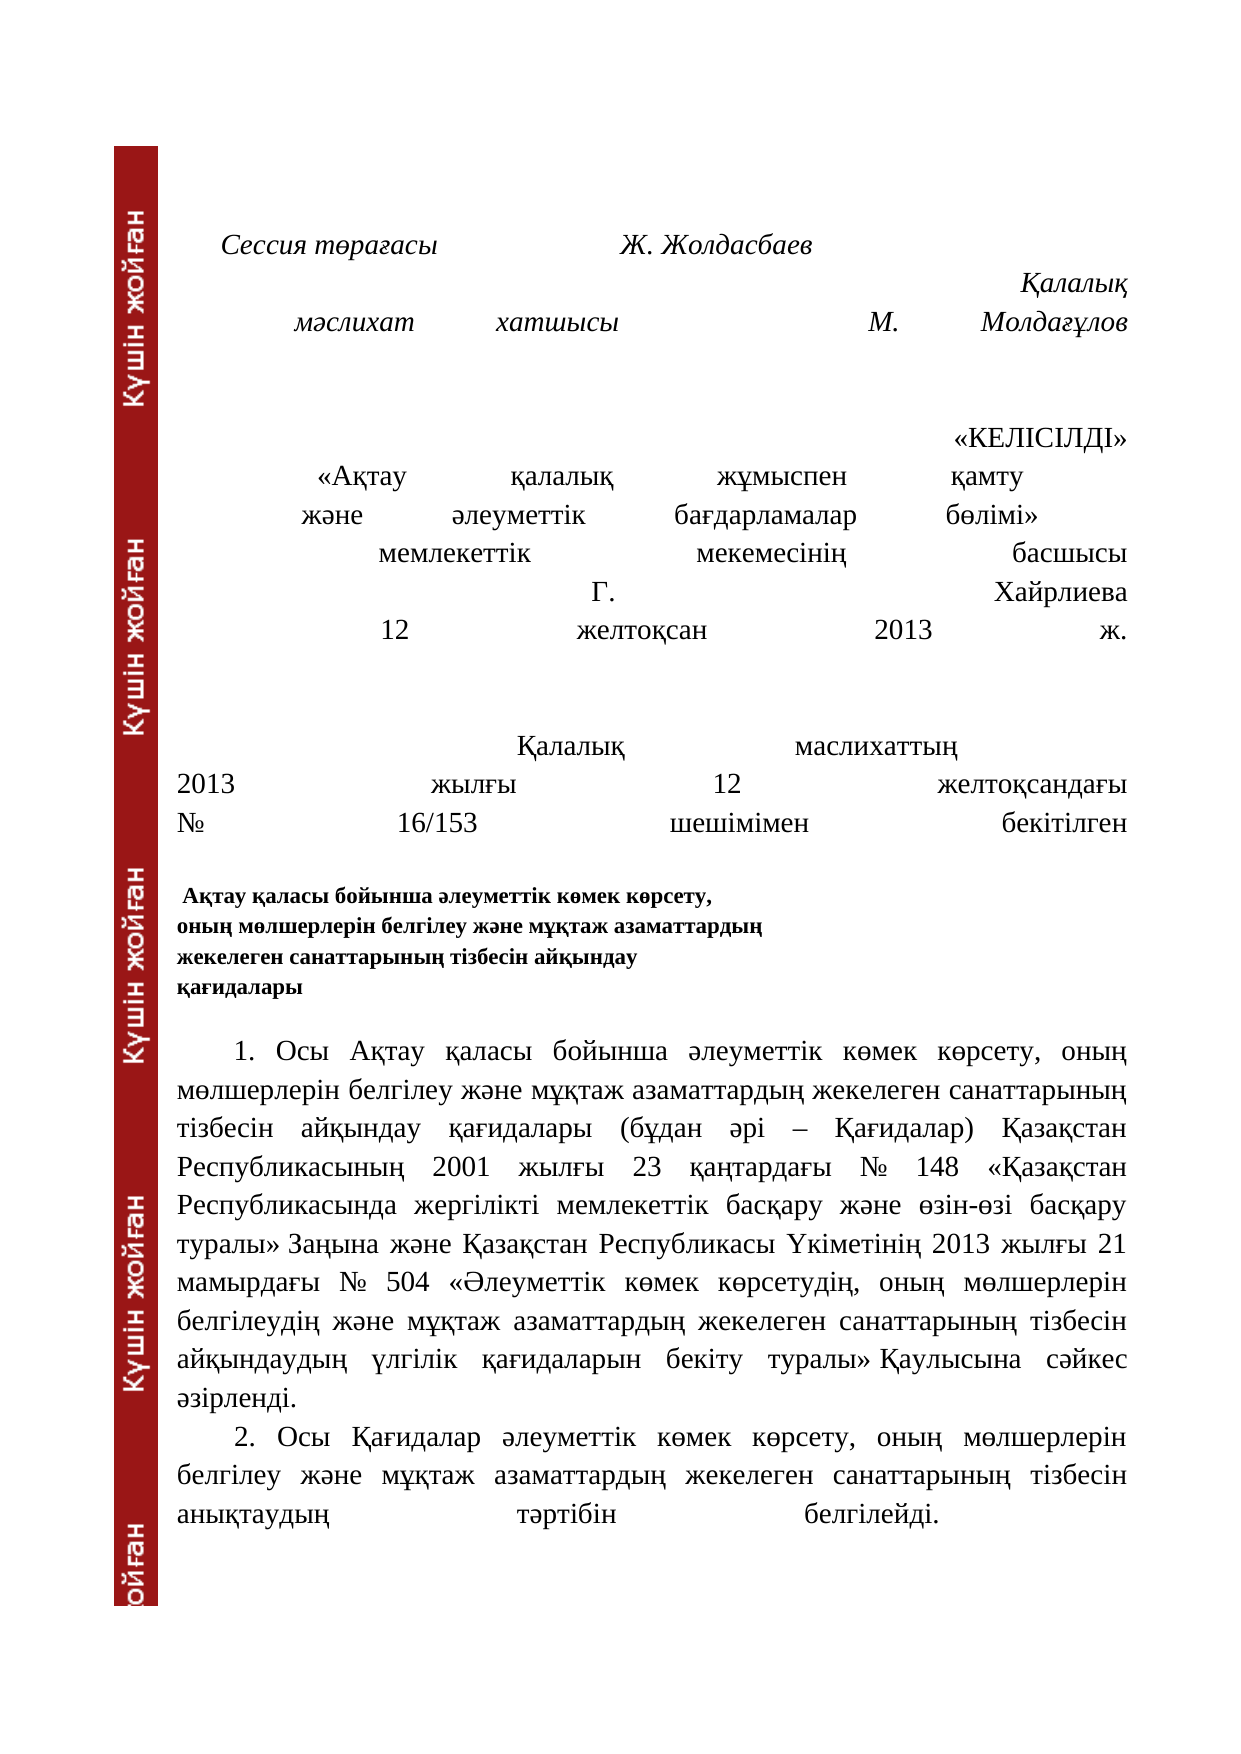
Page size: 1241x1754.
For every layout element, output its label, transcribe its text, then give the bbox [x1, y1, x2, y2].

picture [114, 877, 158, 882]
picture [114, 415, 158, 420]
text «КЕЛІСІЛДІ» «Ақтау қалалық жұмыспен қамту және әлеуметтік бағдарламалар бөлімі» мемлекеттік мекемесінің басшысы Г. Хайрлиева 12 желтоқсан 2013 ж. [112, 420, 1128, 723]
picture [114, 222, 158, 227]
picture [114, 1568, 158, 1606]
picture [114, 146, 158, 150]
text Ақтау қаласы бойынша әлеуметтік көмек көрсету, оның мөлшерлерін белгілеу және мұқтаж азаматтардың жекелеген санаттарының тізбесін айқындау қағидалары [112, 882, 1128, 1029]
text Қалалық маслихаттың 2013 жылғы 12 желтоқсандағы № 16/153 шешімімен бекітілген [112, 728, 1128, 877]
text 1. Осы Ақтау қаласы бойынша әлеуметтік көмек көрсету, оның мөлшерлерін белгілеу және мұқтаж азаматтардың жекелеген санаттарының тізбесін айқындау қағидалары (бұдан әрі – Қағидалар) Қазақстан Республикасының 2001 жылғы 23 қаңтардағы № 148 «Қазақстан Республикасында жергілікті мемлекеттік басқару және өзін-өзі басқару туралы» Заңына және Қазақстан Республикасы Үкіметінің 2013 жылғы 21 мамырдағы № 504 «Әлеуметтік көмек көрсетудің, оның мөлшерлерін белгілеудің және мұқтаж азаматтардың жекелеген санаттарының тізбесін айқындаудың үлгілік қағидаларын бекіту туралы» Қаулысына сәйкес әзірленді. 2. Осы Қағидалар әлеуметтік көмек көрсету, оның мөлшерлерін белгілеу және мұқтаж азаматтардың жекелеген санаттарының тізбесін анықтаудың тәртібін белгілейді. [112, 1033, 1128, 1568]
text Сессия төрағасы Ж. Жолдасбаев [112, 227, 1128, 261]
picture [114, 723, 158, 728]
picture [114, 1029, 158, 1033]
text Қалалық мәслихат хатшысы М. Молдағұлов [112, 266, 1128, 415]
picture [114, 261, 158, 266]
